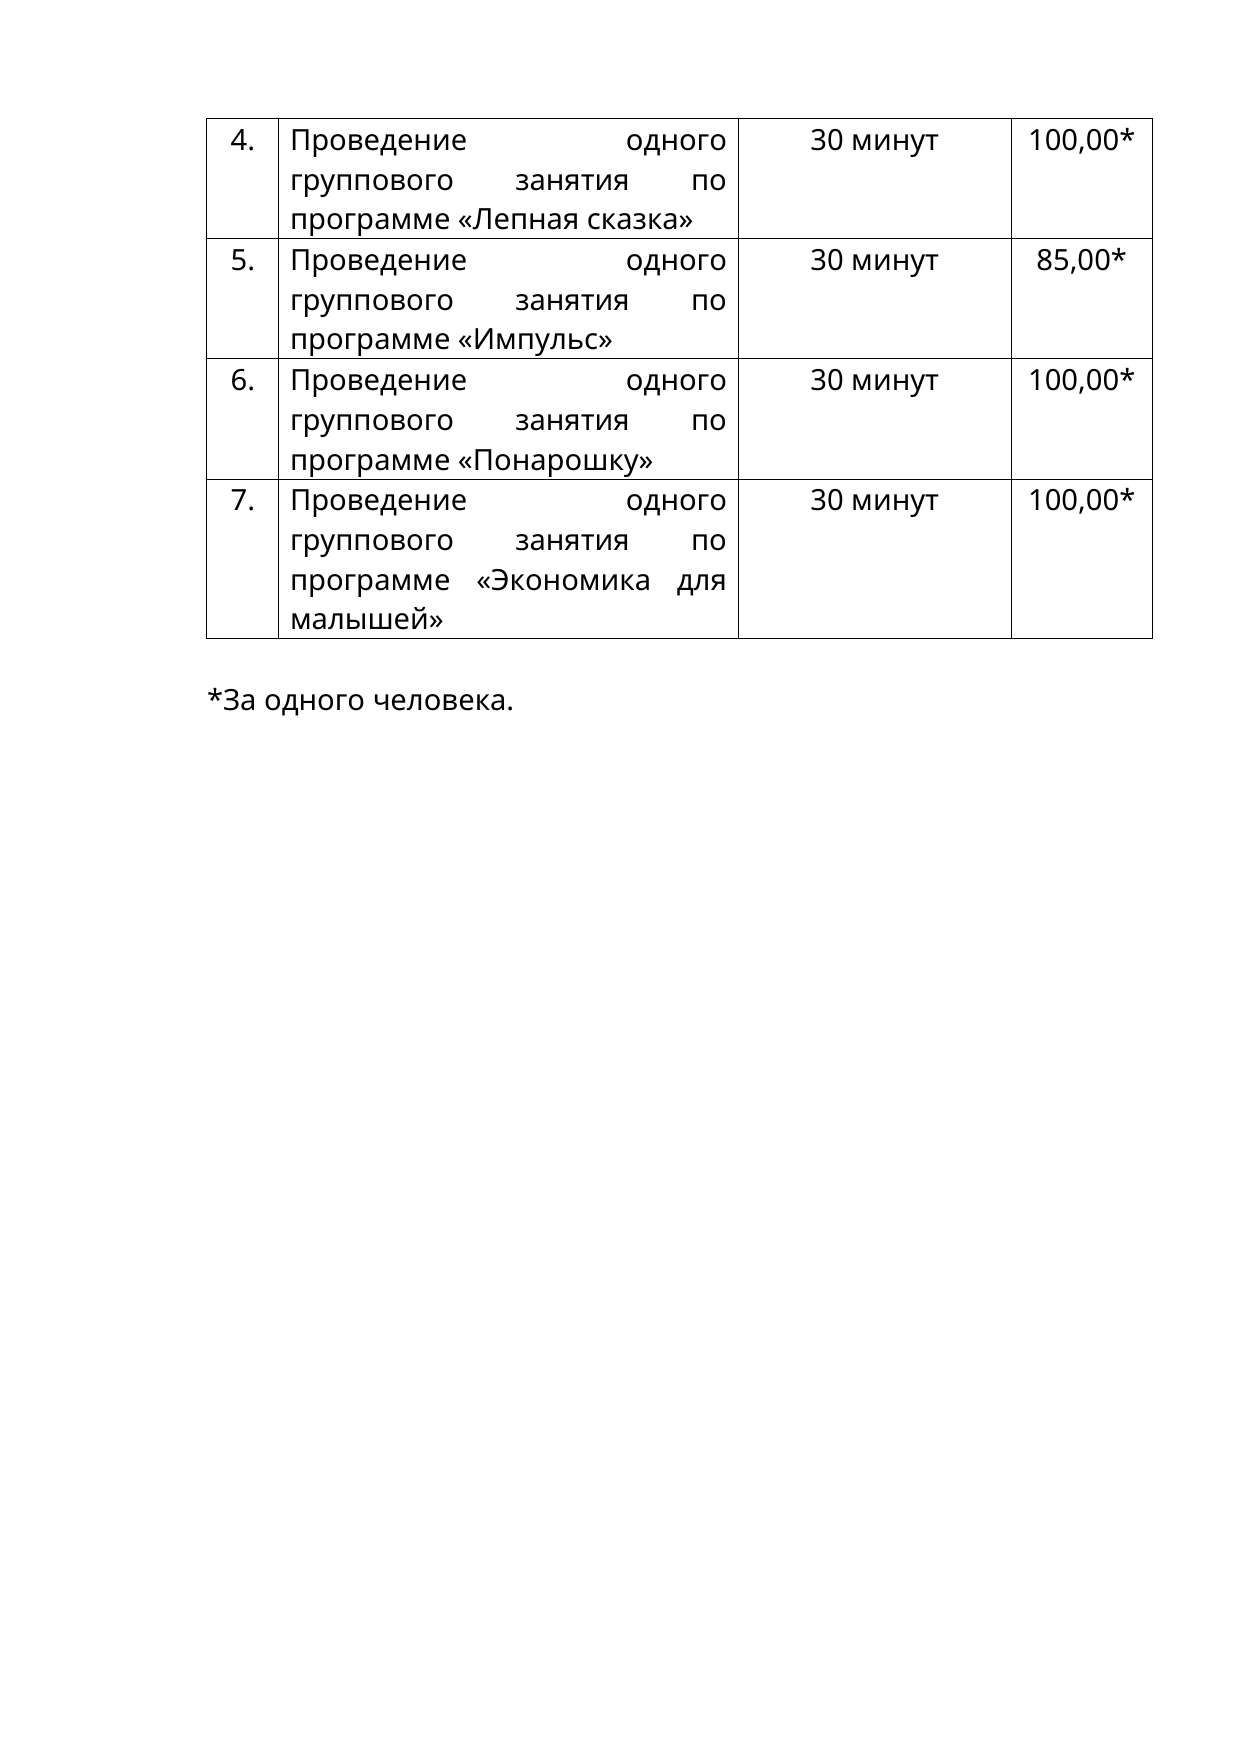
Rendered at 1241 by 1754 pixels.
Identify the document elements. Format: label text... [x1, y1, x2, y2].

text *За одного человека. [207, 679, 1181, 719]
table_cell 30 минут [739, 480, 1011, 638]
table_cell 5. [207, 239, 278, 358]
table_cell Проведение одного группового занятия по программе «Экономика для малышей» [279, 480, 738, 638]
table_cell 85,00* [1012, 239, 1152, 358]
table_cell 100,00* [1012, 119, 1152, 238]
table_cell Проведение одного группового занятия по программе «Импульс» [279, 239, 738, 358]
table_cell 30 минут [739, 359, 1011, 478]
table_cell Проведение одного группового занятия по программе «Лепная сказка» [279, 119, 738, 238]
table_cell 100,00* [1012, 359, 1152, 478]
table_cell 30 минут [739, 239, 1011, 358]
table_cell 6. [207, 359, 278, 478]
table_cell 100,00* [1012, 480, 1152, 638]
table_cell Проведение одного группового занятия по программе «Понарошку» [279, 359, 738, 478]
table_cell 30 минут [739, 119, 1011, 238]
table_cell 4. [207, 119, 278, 238]
table_cell 7. [207, 480, 278, 638]
